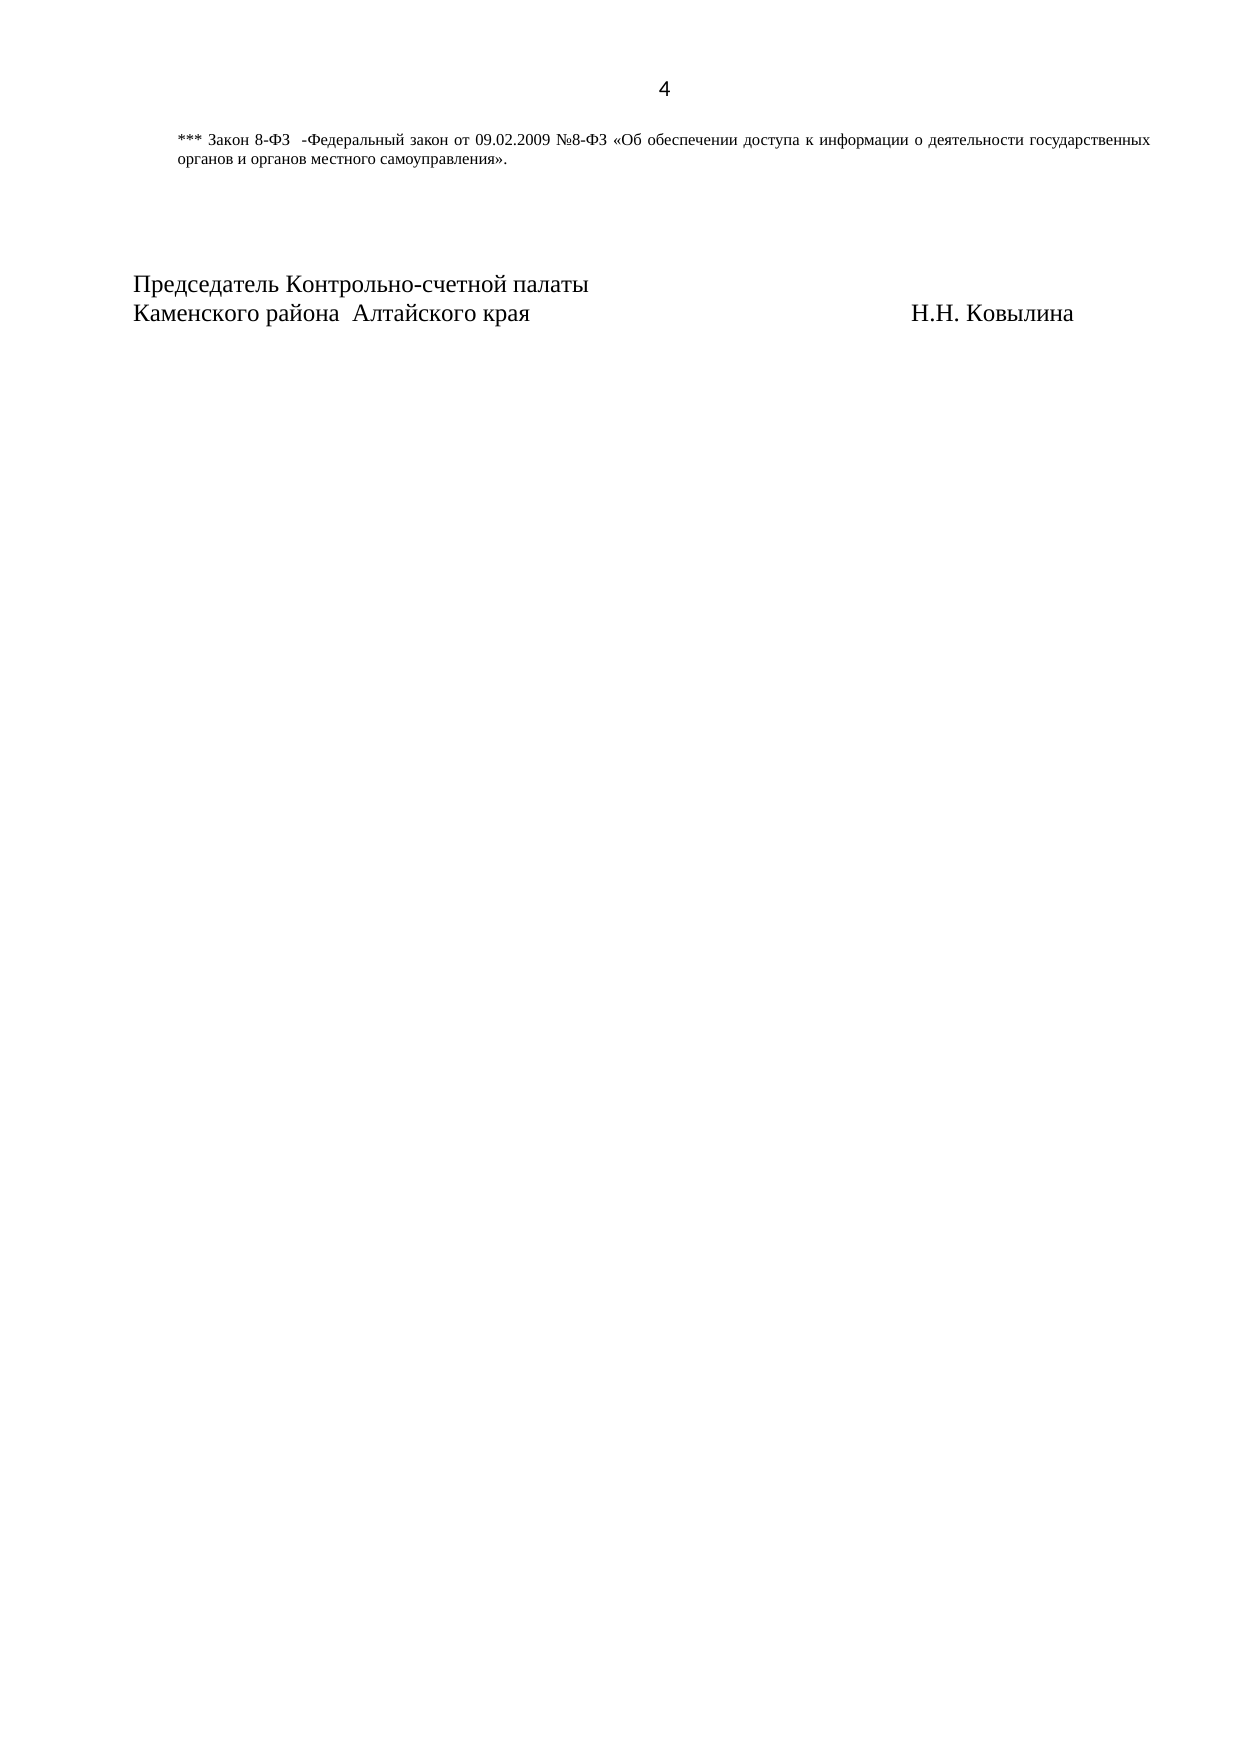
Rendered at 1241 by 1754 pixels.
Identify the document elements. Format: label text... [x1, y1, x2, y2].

text Председатель Контрольно-счетной палаты [133, 269, 1152, 298]
text *** Закон 8-ФЗ -Федеральный закон от 09.02.2009 №8-ФЗ «Об обеспечении доступа к информации о деятельности государственных органов и органов местного самоуправления». [177, 130, 1152, 168]
text Каменского района Алтайского края Н.Н. Ковылина [133, 298, 1152, 326]
